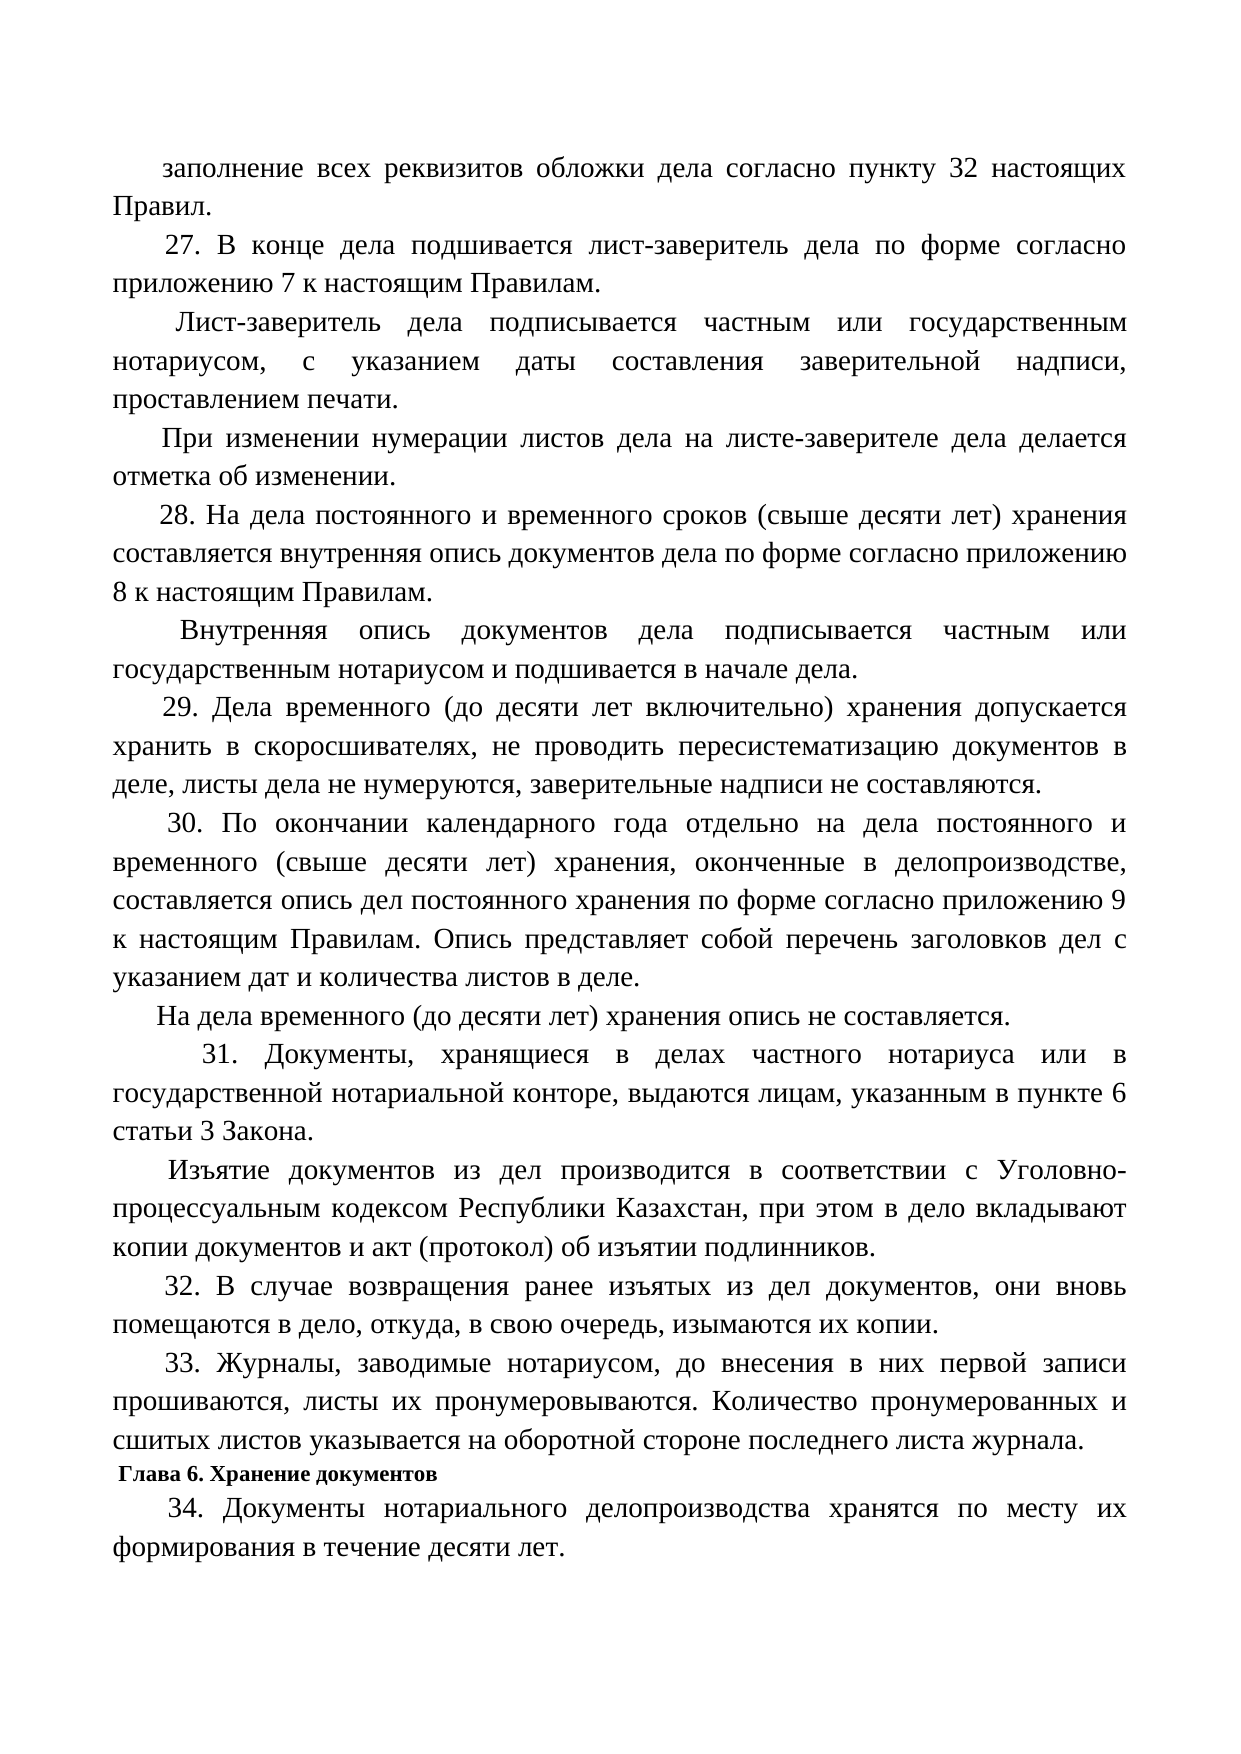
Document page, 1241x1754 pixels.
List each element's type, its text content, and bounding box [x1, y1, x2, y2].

text Изъятие документов из дел производится в соответствии с Уголовно-процессуальным кодексом Республики Казахстан, при этом в дело вкладывают копии документов и акт (протокол) об изъятии подлинников. [112, 1152, 1128, 1263]
text 33. Журналы, заводимые нотариусом, до внесения в них первой записи прошиваются, листы их пронумеровываются. Количество пронумерованных и сшитых листов указывается на оборотной стороне последнего листа журнала. [112, 1345, 1128, 1455]
text При изменении нумерации листов дела на листе-заверителе дела делается отметка об изменении. [112, 420, 1128, 492]
text 32. В случае возвращения ранее изъятых из дел документов, они вновь помещаются в дело, откуда, в свою очередь, изымаются их копии. [112, 1268, 1128, 1340]
text Внутренняя опись документов дела подписывается частным или государственным нотариусом и подшивается в начале дела. [112, 612, 1128, 684]
text Глава 6. Хранение документов [112, 1460, 1128, 1487]
text 28. На дела постоянного и временного сроков (свыше десяти лет) хранения составляется внутренняя опись документов дела по форме согласно приложению 8 к настоящим Правилам. [112, 497, 1128, 607]
text 34. Документы нотариального делопроизводства хранятся по месту их формирования в течение десяти лет. [112, 1491, 1128, 1563]
text 29. Дела временного (до десяти лет включительно) хранения допускается хранить в скоросшивателях, не проводить пересистематизацию документов в деле, листы дела не нумеруются, заверительные надписи не составляются. [112, 689, 1128, 800]
text 27. В конце дела подшивается лист-заверитель дела по форме согласно приложению 7 к настоящим Правилам. [112, 227, 1128, 299]
text 30. По окончании календарного года отдельно на дела постоянного и временного (свыше десяти лет) хранения, оконченные в делопроизводстве, составляется опись дел постоянного хранения по форме согласно приложению 9 к настоящим Правилам. Опись представляет собой перечень заголовков дел с указанием дат и количества листов в деле. [112, 805, 1128, 993]
text заполнение всех реквизитов обложки дела согласно пункту 32 настоящих Правил. [112, 150, 1128, 222]
text На дела временного (до десяти лет) хранения опись не составляется. [112, 998, 1128, 1031]
text 31. Документы, хранящиеся в делах частного нотариуса или в государственной нотариальной конторе, выдаются лицам, указанным в пункте 6 статьи 3 Закона. [112, 1036, 1128, 1147]
text Лист-заверитель дела подписывается частным или государственным нотариусом, с указанием даты составления заверительной надписи, проставлением печати. [112, 304, 1128, 415]
